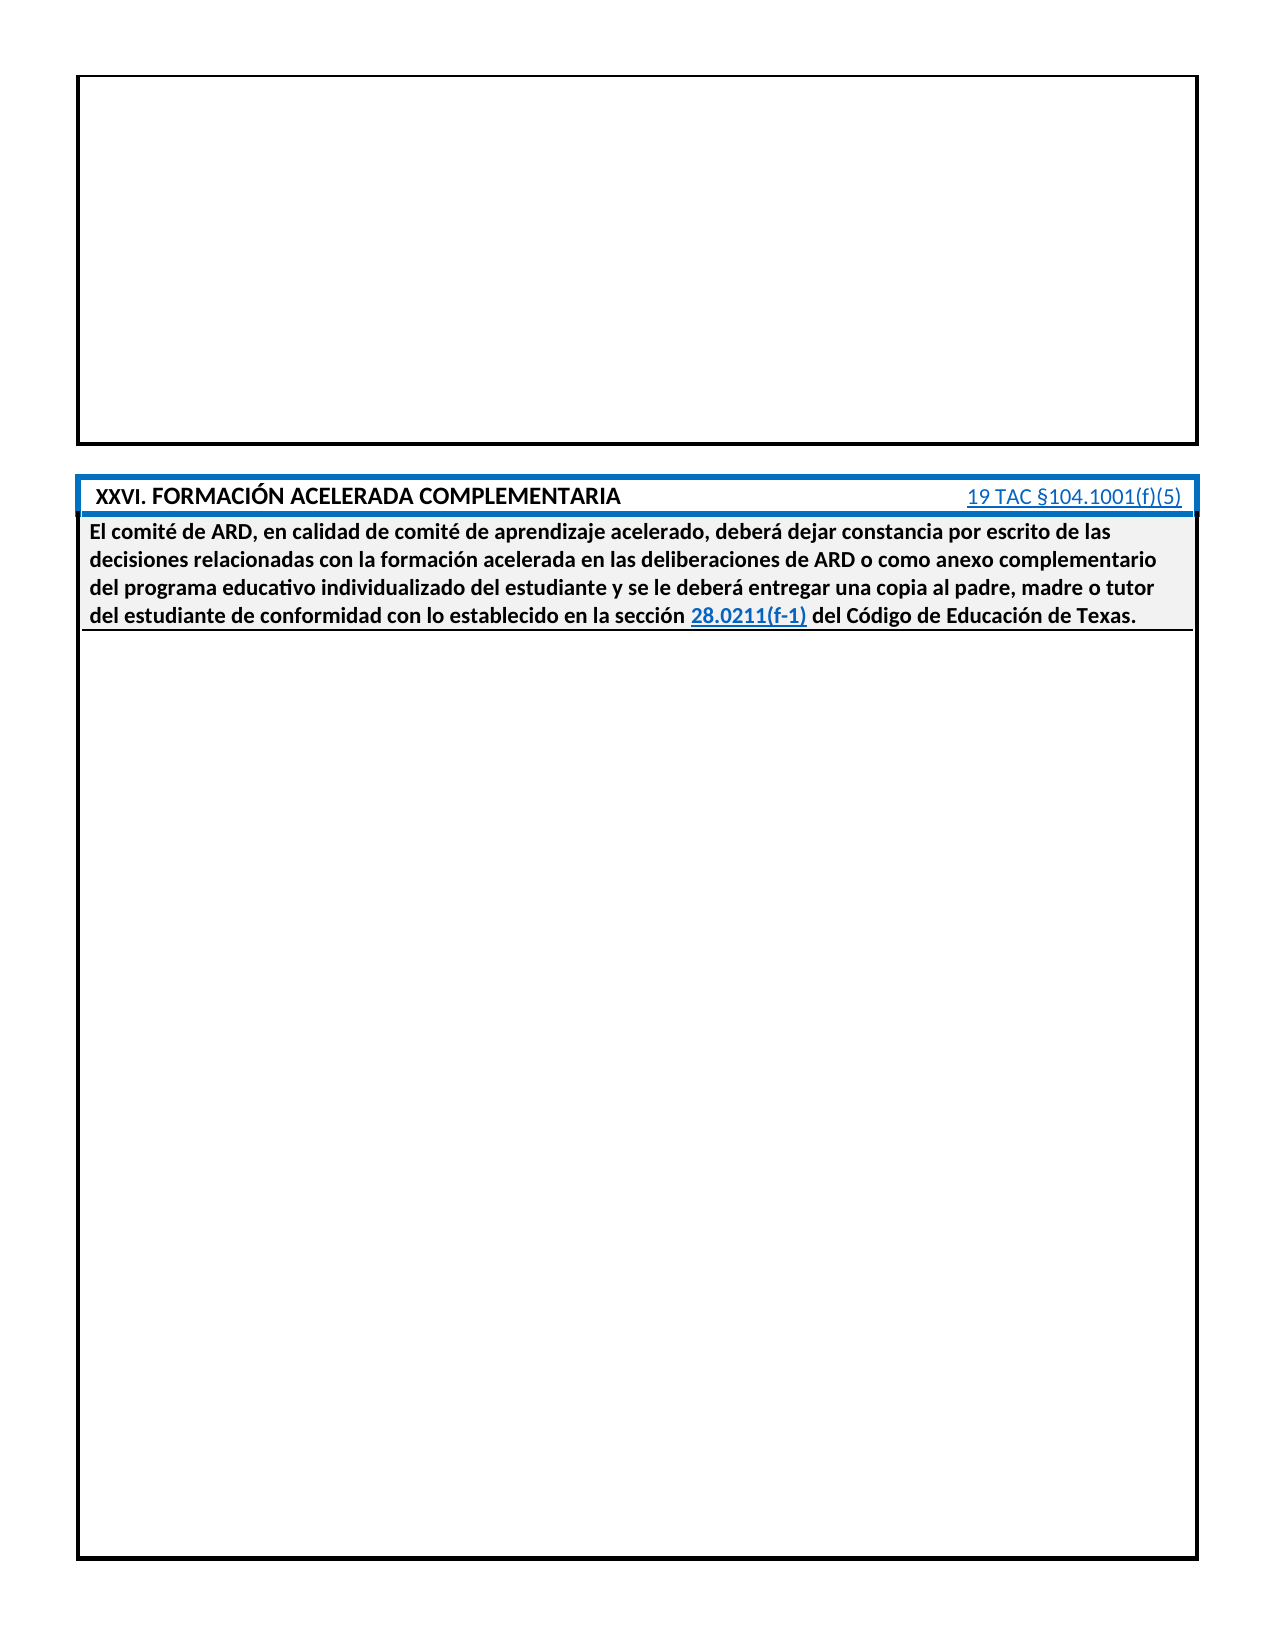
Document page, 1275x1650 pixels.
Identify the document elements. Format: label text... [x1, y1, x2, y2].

table_cell [80, 77, 1195, 441]
table_header FORMACIÓN ACELERADA COMPLEMENTARIA 19 TAC §104.1001(f)(5) [81, 480, 1194, 511]
table_cell El comité de ARD, en calidad de comité de aprendizaje acelerado, deberá dejar constancia por escrito de las decisiones relacionadas con la formación acelerada en las deliberaciones de ARD o como anexo complementario del programa educativo individualizado del estudiante y se le deberá entregar una copia al padre, madre o tutor del estudiante de conformidad con lo establecido en la sección 28.0211(f-1) del Código de Educación de Texas. [80, 511, 1195, 629]
table_cell [80, 629, 1195, 1556]
